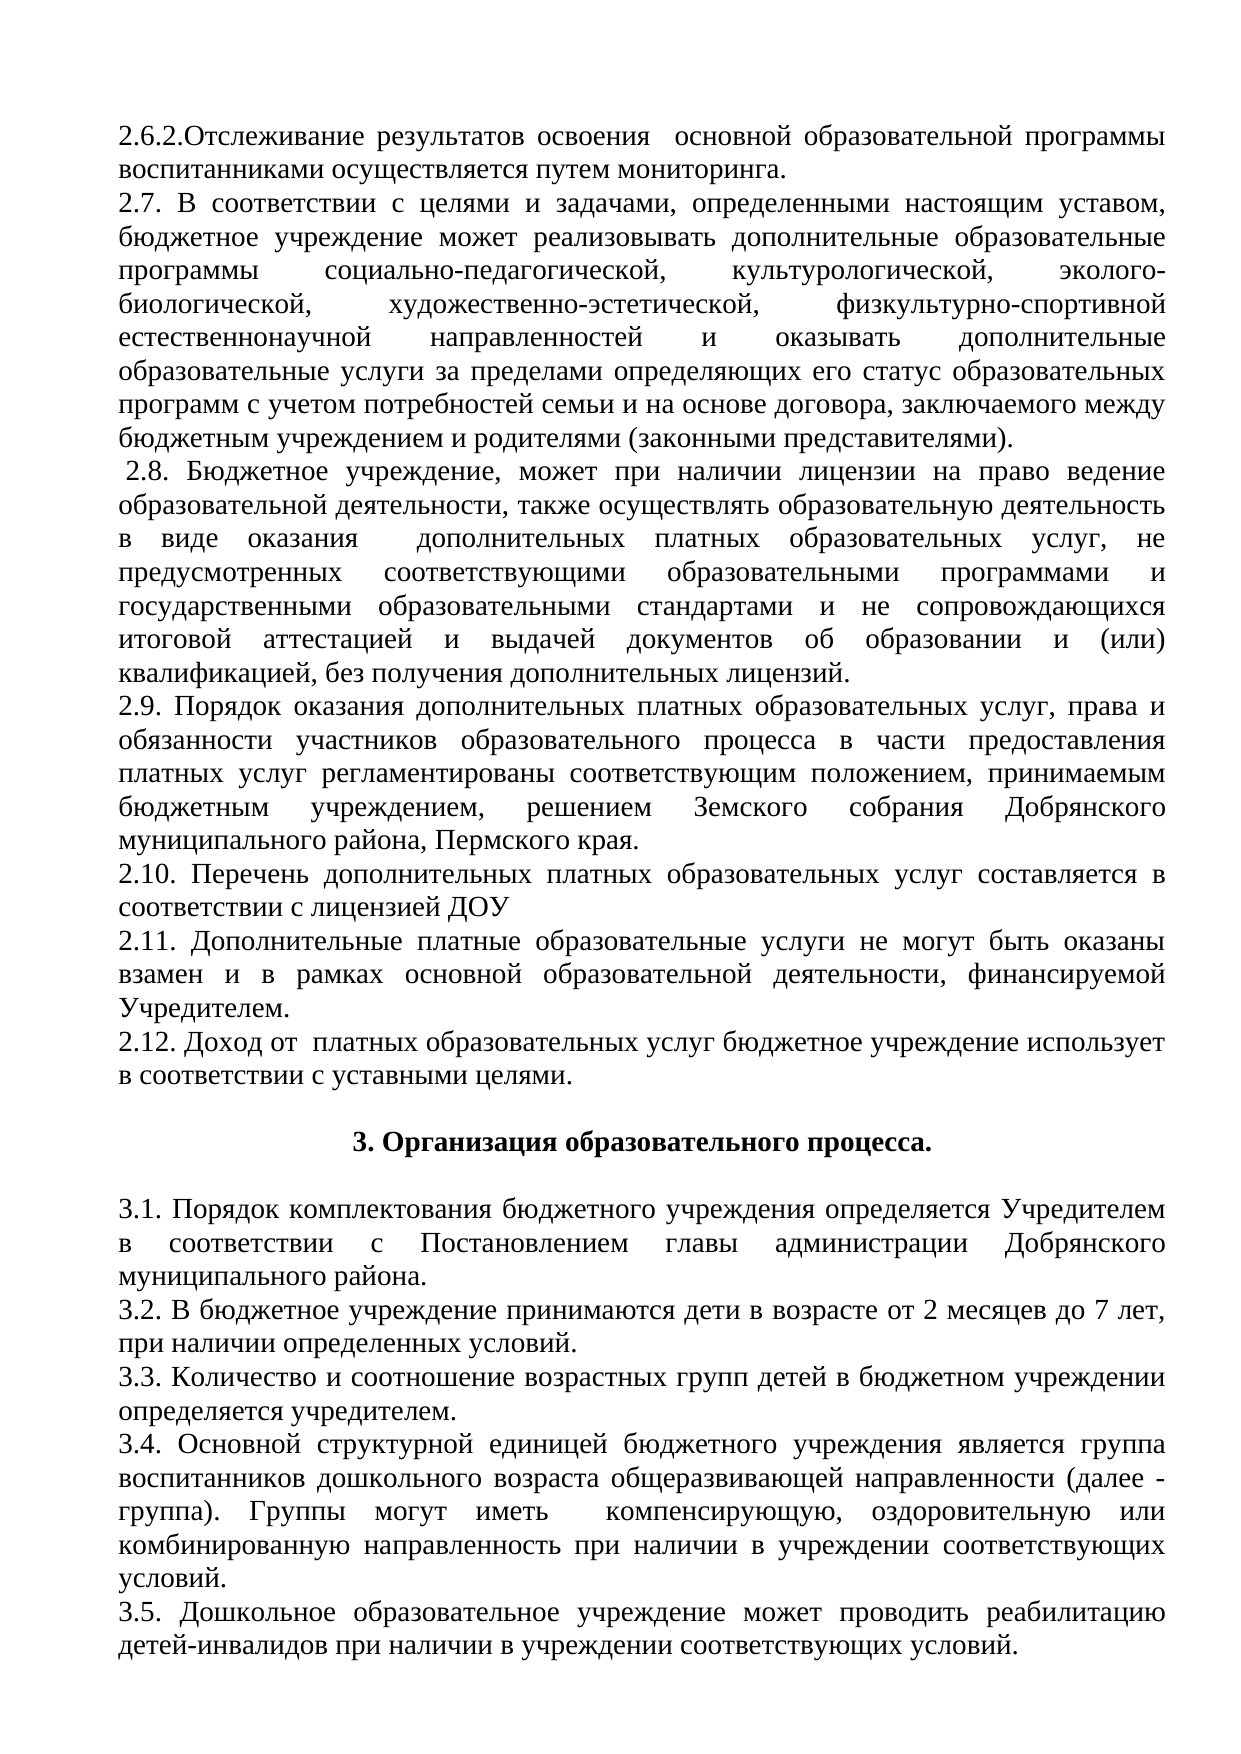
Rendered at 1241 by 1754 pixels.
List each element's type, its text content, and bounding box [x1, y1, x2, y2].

text 2.9. Порядок оказания дополнительных платных образовательных услуг, права и обязанности участников образовательного процесса в части предоставления платных услуг регламентированы соответствующим положением, принимаемым бюджетным учреждением, решением Земского собрания Добрянского муниципального района, Пермского края. [118, 688, 1167, 856]
text 3. Организация образовательного процесса. [118, 1124, 1167, 1158]
text 2.10. Перечень дополнительных платных образовательных услуг составляется в соответствии с лицензией ДОУ [118, 856, 1167, 923]
text 3.5. Дошкольное образовательное учреждение может проводить реабилитацию детей-инвалидов при наличии в учреждении соответствующих условий. [118, 1594, 1167, 1661]
text 3.1. Порядок комплектования бюджетного учреждения определяется Учредителем в соответствии с Постановлением главы администрации Добрянского муниципального района. [118, 1191, 1167, 1292]
text 2.11. Дополнительные платные образовательные услуги не могут быть оказаны взамен и в рамках основной образовательной деятельности, финансируемой Учредителем. [118, 923, 1167, 1024]
text 3.4. Основной структурной единицей бюджетного учреждения является группа воспитанников дошкольного возраста общеразвивающей направленности (далее - группа). Группы могут иметь компенсирующую, оздоровительную или комбинированную направленность при наличии в учреждении соответствующих условий. [118, 1426, 1167, 1594]
text 2.8. Бюджетное учреждение, может при наличии лицензии на право ведение образовательной деятельности, также осуществлять образовательную деятельность в виде оказания дополнительных платных образовательных услуг, не предусмотренных соответствующими образовательными программами и государственными образовательными стандартами и не сопровождающихся итоговой аттестацией и выдачей документов об образовании и (или) квалификацией, без получения дополнительных лицензий. [118, 453, 1167, 688]
text 3.3. Количество и соотношение возрастных групп детей в бюджетном учреждении определяется учредителем. [118, 1359, 1167, 1426]
text 2.7. В соответствии с целями и задачами, определенными настоящим уставом, бюджетное учреждение может реализовывать дополнительные образовательные программы социально-педагогической, культурологической, эколого-биологической, художественно-эстетической, физкультурно-спортивной естественнонаучной направленностей и оказывать дополнительные образовательные услуги за пределами определяющих его статус образовательных программ с учетом потребностей семьи и на основе договора, заключаемого между бюджетным учреждением и родителями (законными представителями). [118, 185, 1167, 453]
text 3.2. В бюджетное учреждение принимаются дети в возрасте от 2 месяцев до 7 лет, при наличии определенных условий. [118, 1292, 1167, 1359]
text 2.6.2.Отслеживание результатов освоения основной образовательной программы воспитанниками осуществляется путем мониторинга. [118, 118, 1167, 185]
text 2.12. Доход от платных образовательных услуг бюджетное учреждение использует в соответствии с уставными целями. [118, 1024, 1167, 1091]
